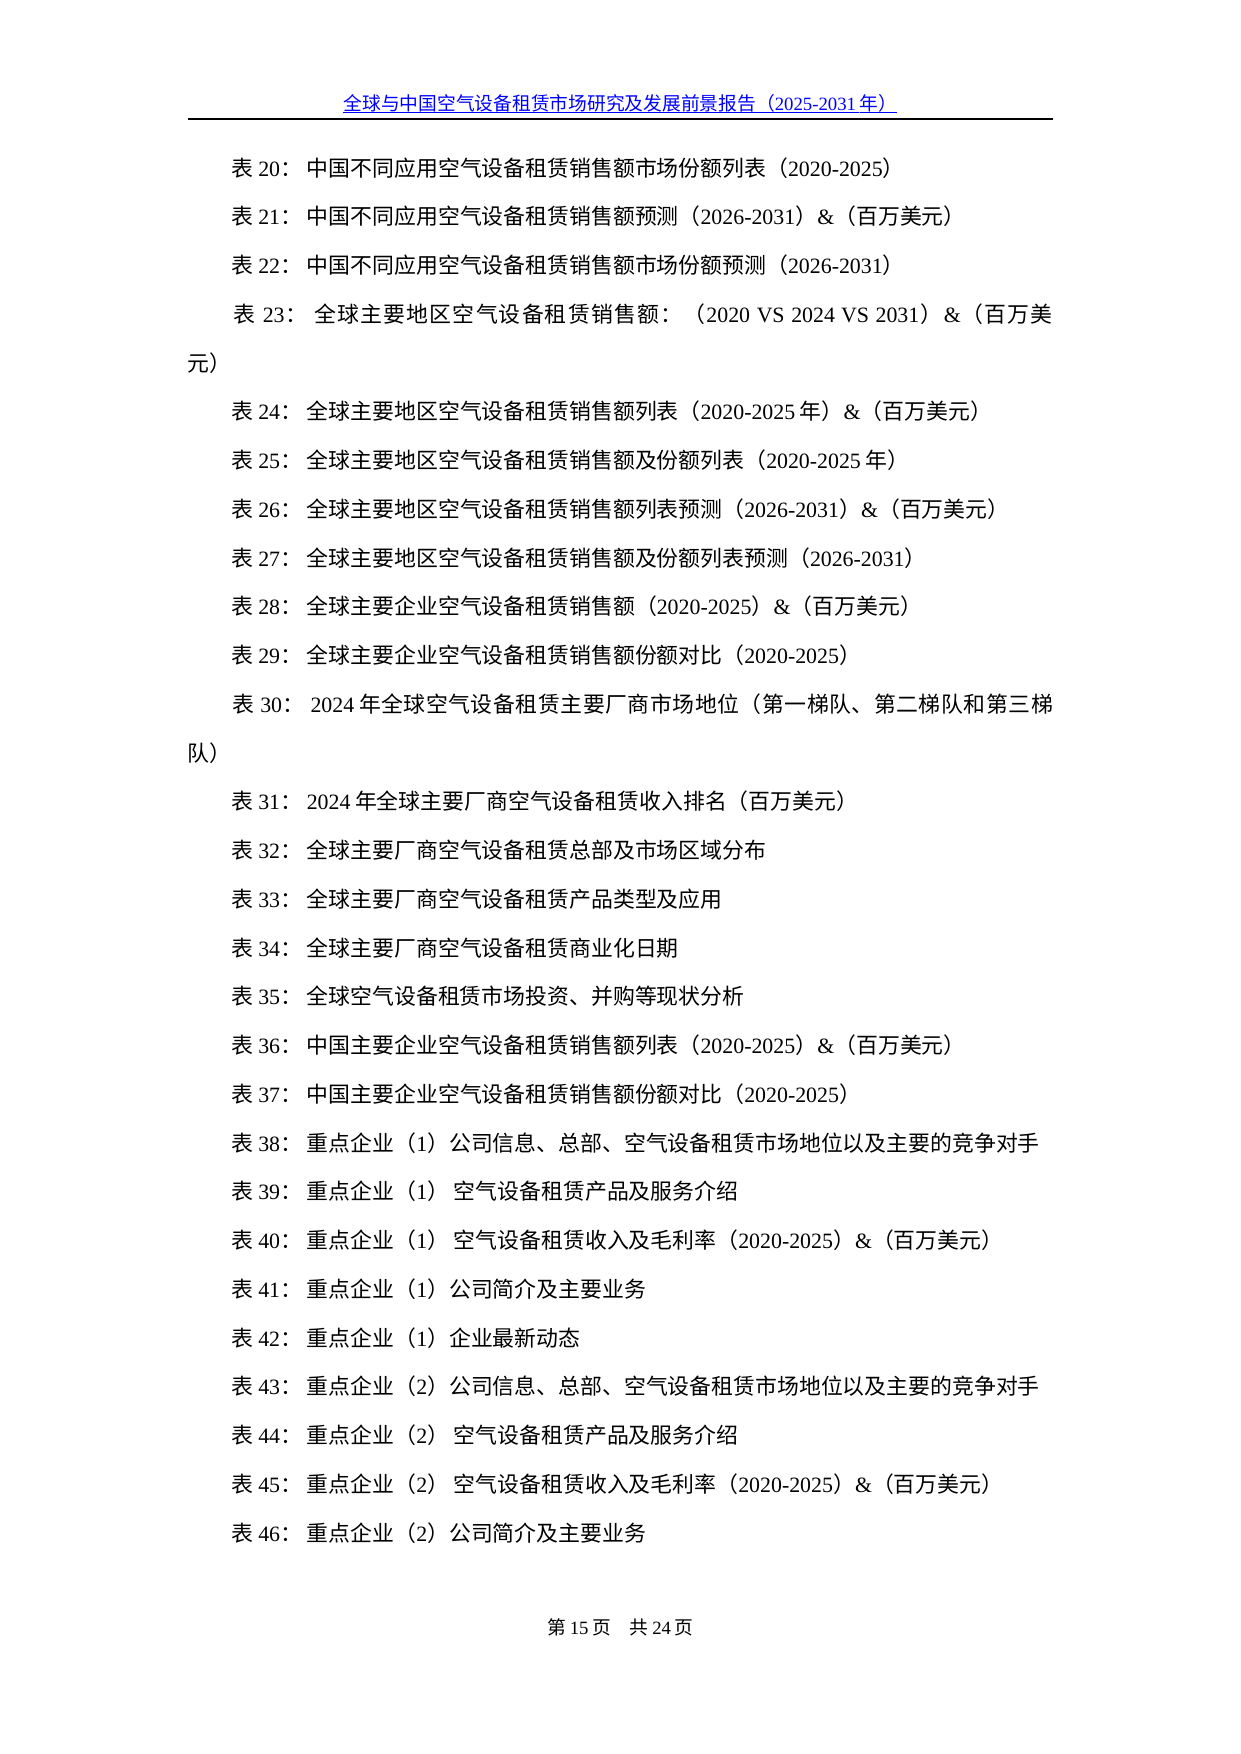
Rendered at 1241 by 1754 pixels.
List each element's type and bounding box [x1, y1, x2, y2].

text [187, 150, 1053, 1548]
